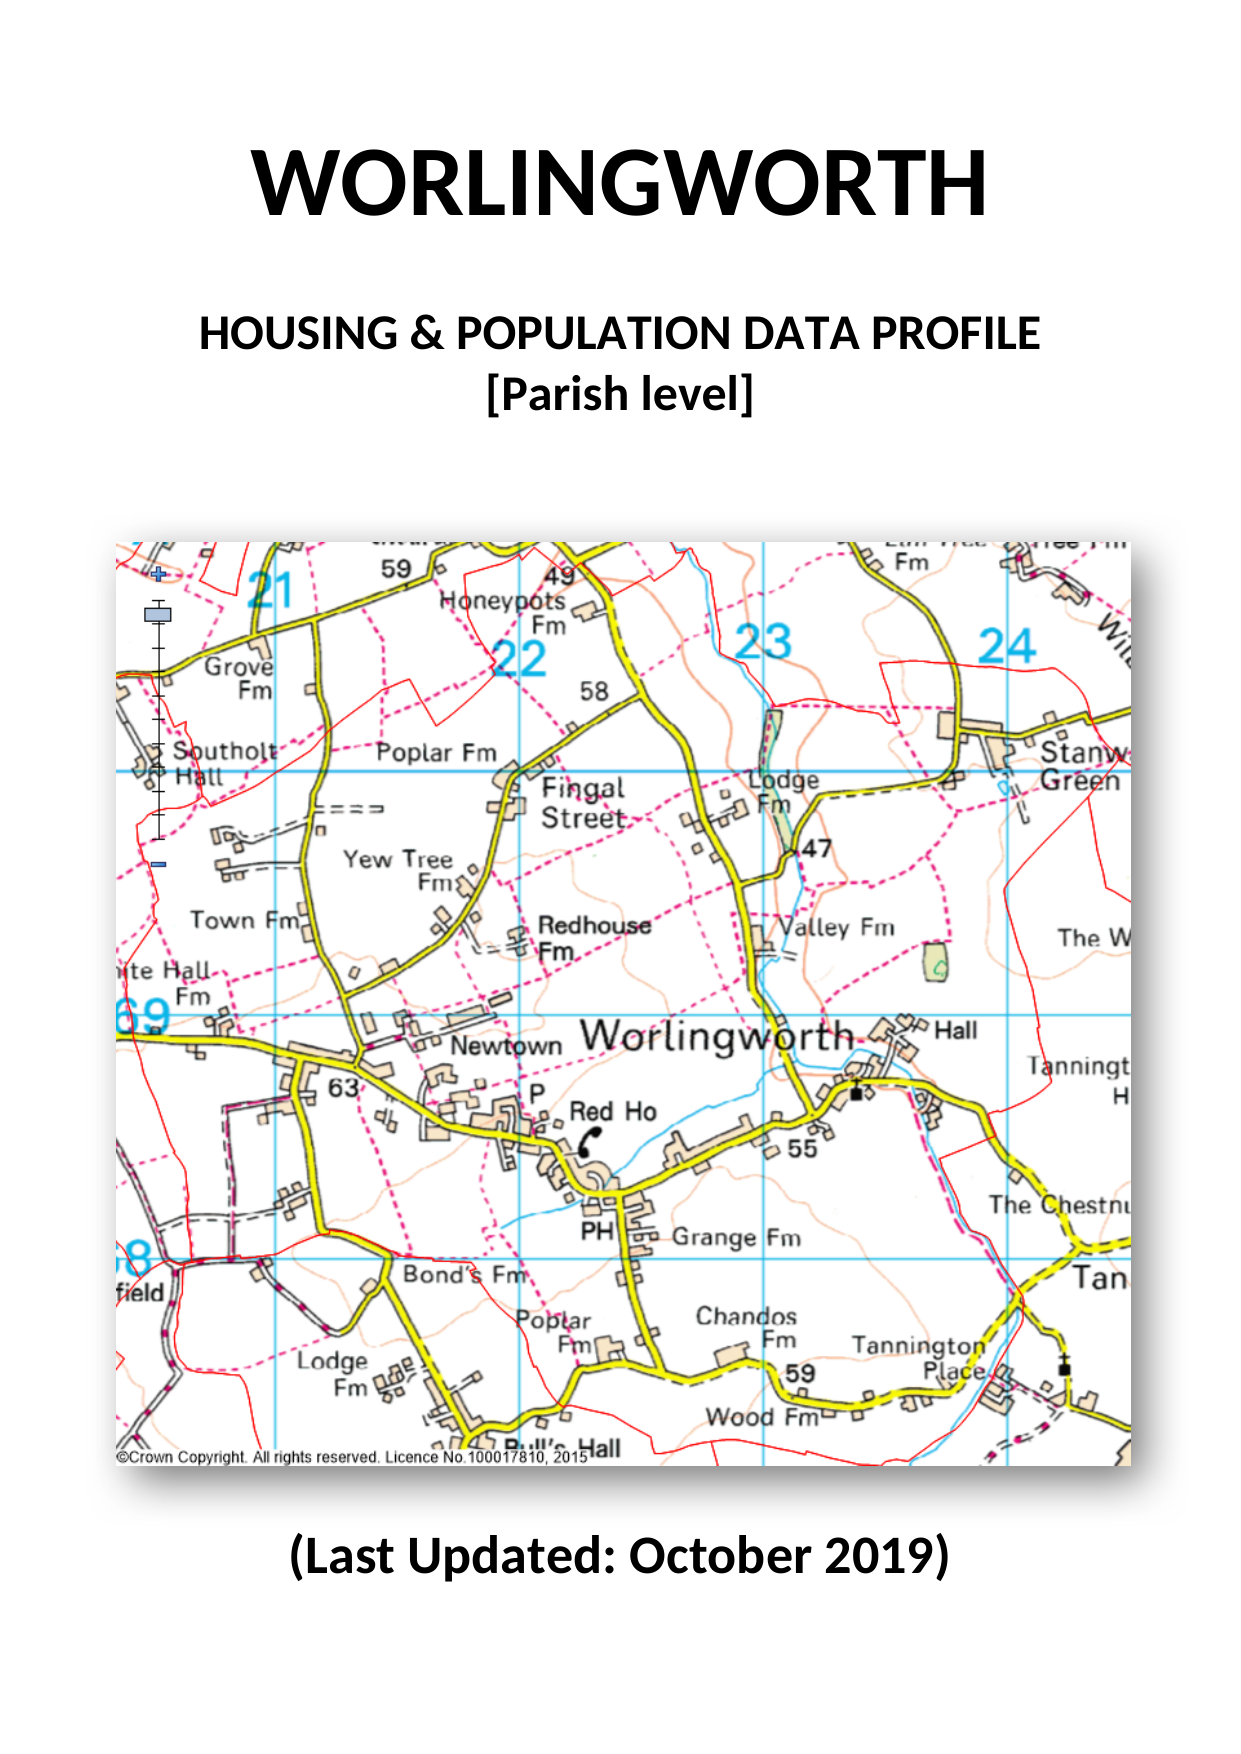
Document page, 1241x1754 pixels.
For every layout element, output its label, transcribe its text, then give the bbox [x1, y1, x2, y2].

picture [116, 542, 1131, 1466]
text WORLINGWORTH [118, 118, 1122, 240]
text [Parish level] [118, 362, 1122, 423]
text (Last Updated: October 2019) [118, 1521, 1122, 1587]
text HOUSING & POPULATION DATA PROFILE [118, 301, 1122, 362]
